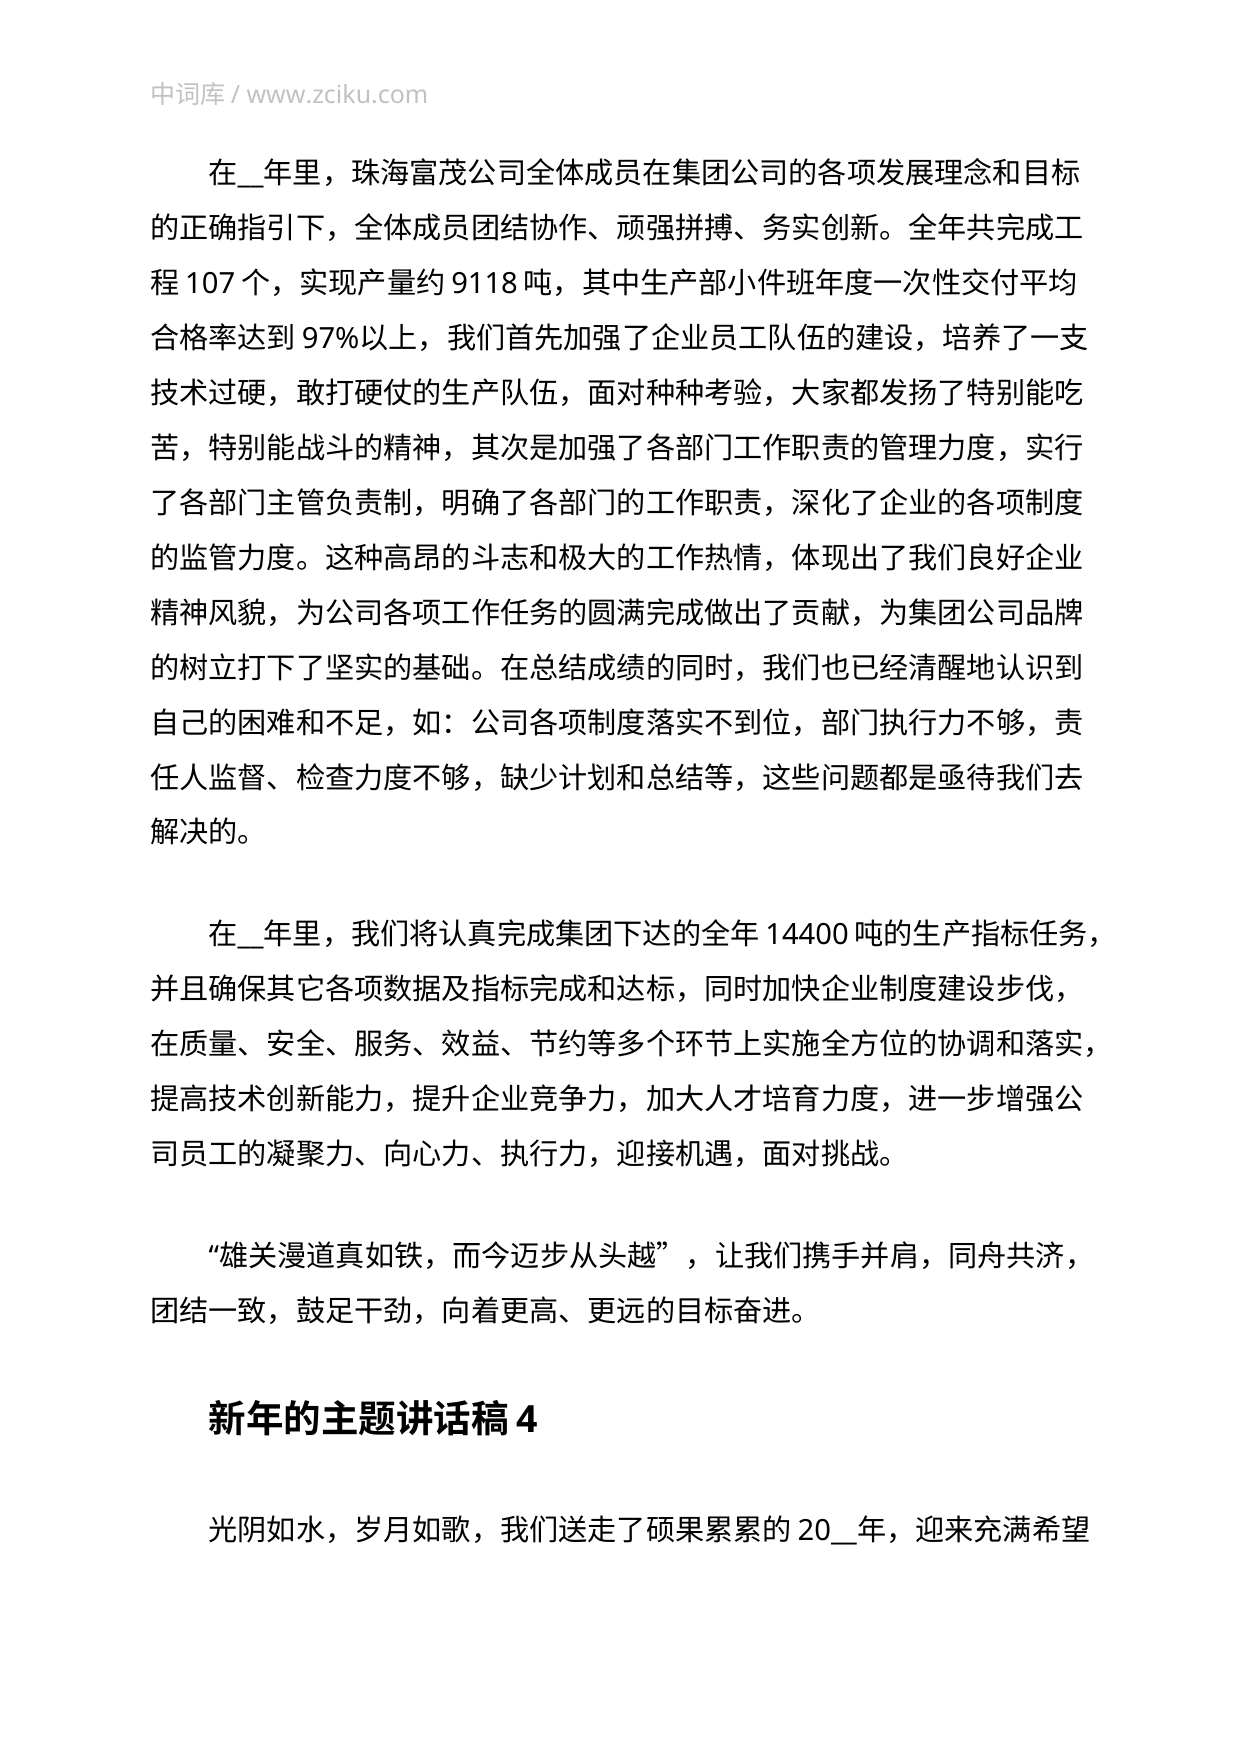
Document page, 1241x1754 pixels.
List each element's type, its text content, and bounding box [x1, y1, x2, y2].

text 新年的主题讲话稿4 [150, 1389, 1090, 1443]
text 在__年里，珠海富茂公司全体成员在集团公司的各项发展理念和目标的正确指引下，全体成员团结协作、顽强拼搏、务实创新。全年共完成工程107个，实现产量约9118吨，其中生产部小件班年度一次性交付平均合格率达到97%以上，我们首先加强了企业员工队伍的建设，培养了一支技术过硬，敢打硬仗的生产队伍，面对种种考验，大家都发扬了特别能吃苦，特别能战斗的精神，其次是加强了各部门工作职责的管理力度，实行了各部门主管负责制，明确了各部门的工作职责，深化了企业的各项制度的监管力度。这种高昂的斗志和极大的工作热情，体现出了我们良好企业精神风貌，为公司各项工作任务的圆满完成做出了贡献，为集团公司品牌的树立打下了坚实的基础。在总结成绩的同时，我们也已经清醒地认识到自己的困难和不足，如：公司各项制度落实不到位，部门执行力不够，责任人监督、检查力度不够，缺少计划和总结等，这些问题都是亟待我们去解决的。 [150, 150, 1090, 851]
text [150, 1507, 1090, 1549]
text 在__年里，我们将认真完成集团下达的全年14400吨的生产指标任务，并且确保其它各项数据及指标完成和达标，同时加快企业制度建设步伐，在质量、安全、服务、效益、节约等多个环节上实施全方位的协调和落实，提高技术创新能力，提升企业竞争力，加大人才培育力度，进一步增强公司员工的凝聚力、向心力、执行力，迎接机遇，面对挑战。 [150, 911, 1090, 1173]
text “雄关漫道真如铁，而今迈步从头越”，让我们携手并肩，同舟共济，团结一致，鼓足干劲，向着更高、更远的目标奋进。 [150, 1232, 1090, 1329]
